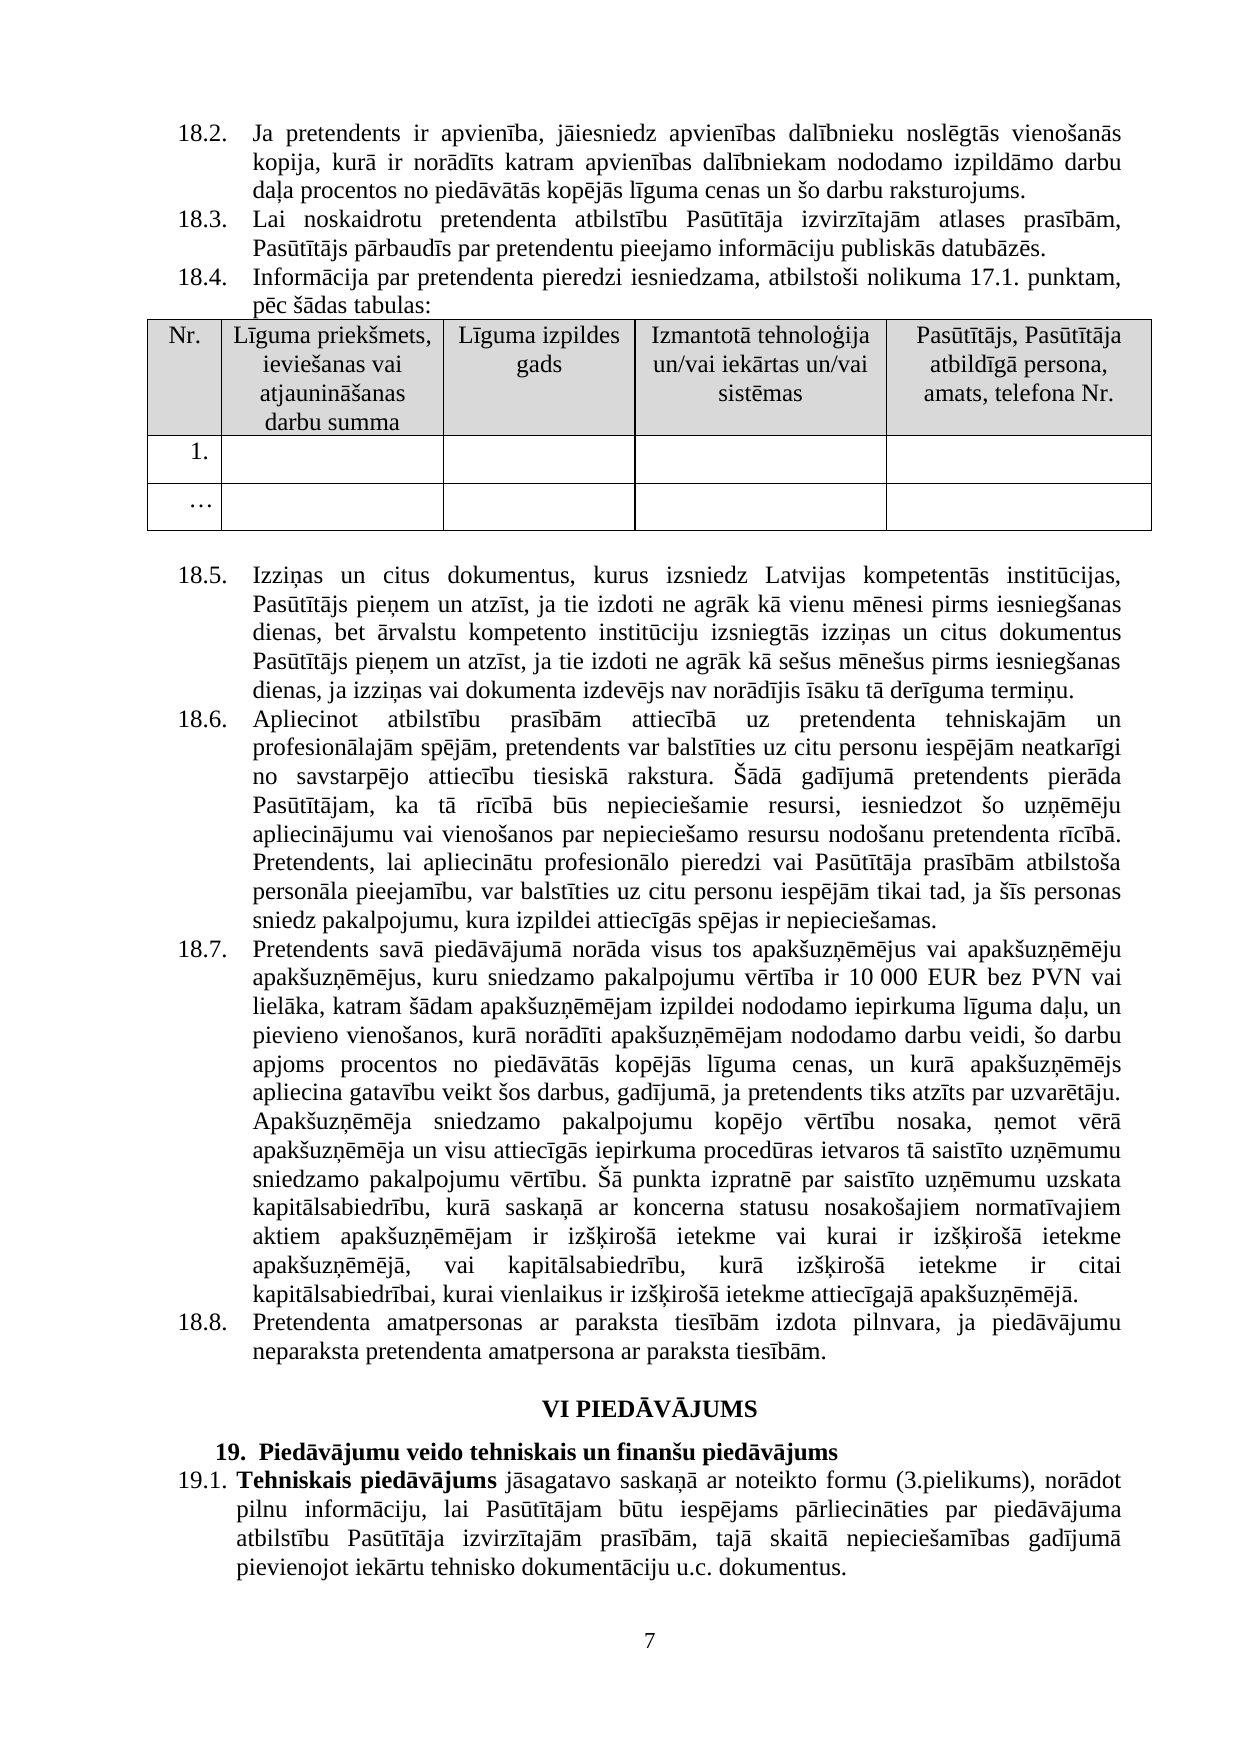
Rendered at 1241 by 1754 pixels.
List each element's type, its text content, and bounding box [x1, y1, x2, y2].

table_cell [636, 484, 886, 530]
table_cell … [148, 484, 221, 530]
table_header Nr. [148, 320, 221, 435]
table_header Izmantotā tehnoloģija un/vai iekārtas un/vai sistēmas [636, 320, 886, 435]
table_header Līguma priekšmets, ieviešanas vai atjaunināšanas darbu summa [222, 320, 443, 435]
list Ja pretendents ir apvienība, jāiesniedz apvienības dalībnieku noslēgtās vienošanās kopija, kurā ir norādīts katram apvienības dalībniekam nododamo izpildāmo darbu daļa procentos no piedāvātās kopējās līguma cenas un šo darbu raksturojums. [177, 118, 1122, 204]
list Izziņas un citus dokumentus, kurus izsniedz Latvijas kompetentās institūcijas, Pasūtītājs pieņem un atzīst, ja tie izdoti ne agrāk kā vienu mēnesi pirms iesniegšanas dienas, bet ārvalstu kompetento institūciju izsniegtās izziņas un citus dokumentus Pasūtītājs pieņem un atzīst, ja tie izdoti ne agrāk kā sešus mēnešus pirms iesniegšanas dienas, ja izziņas vai dokumenta izdevējs nav norādījis īsāku tā derīguma termiņu. [177, 560, 1122, 704]
table_cell 1. [148, 436, 221, 483]
table_cell [222, 484, 443, 530]
table_header Pasūtītājs, Pasūtītāja atbildīgā persona, amats, telefona Nr. [887, 320, 1151, 435]
table_header Līguma izpildes gads [444, 320, 634, 435]
list Pretendenta amatpersonas ar paraksta tiesībām izdota pilnvara, ja piedāvājumu neparaksta pretendenta amatpersona ar paraksta tiesībām. [177, 1307, 1122, 1365]
list Tehniskais piedāvājums jāsagatavo saskaņā ar noteikto formu (3.pielikums), norādot pilnu informāciju, lai Pasūtītājam būtu iespējams pārliecināties par piedāvājuma atbilstību Pasūtītāja izvirzītajām prasībām, tajā skaitā nepieciešamības gadījumā pievienojot iekārtu tehnisko dokumentāciju u.c. dokumentus. [177, 1466, 1122, 1581]
text VI PIEDĀVĀJUMS [177, 1394, 1122, 1422]
table_cell [444, 484, 634, 530]
list Informācija par pretendenta pieredzi iesniedzama, atbilstoši nolikuma 17.1. punktam, pēc šādas tabulas: [177, 262, 1122, 319]
table_cell [636, 436, 886, 483]
table_cell [222, 436, 443, 483]
list Piedāvājumu veido tehniskais un finanšu piedāvājums [215, 1437, 1122, 1466]
list Pretendents savā piedāvājumā norāda visus tos apakšuzņēmējus vai apakšuzņēmēju apakšuzņēmējus, kuru sniedzamo pakalpojumu vērtība ir 10 000 EUR bez PVN vai lielāka, katram šādam apakšuzņēmējam izpildei nododamo iepirkuma līguma daļu, un pievieno vienošanos, kurā norādīti apakšuzņēmējam nododamo darbu veidi, šo darbu apjoms procentos no piedāvātās kopējās līguma cenas, un kurā apakšuzņēmējs apliecina gatavību veikt šos darbus, gadījumā, ja pretendents tiks atzīts par uzvarētāju. Apakšuzņēmēja sniedzamo pakalpojumu kopējo vērtību nosaka, ņemot vērā apakšuzņēmēja un visu attiecīgās iepirkuma procedūras ietvaros tā saistīto uzņēmumu sniedzamo pakalpojumu vērtību. Šā punkta izpratnē par saistīto uzņēmumu uzskata kapitālsabiedrību, kurā saskaņā ar koncerna statusu nosakošajiem normatīvajiem aktiem apakšuzņēmējam ir izšķirošā ietekme vai kurai ir izšķirošā ietekme apakšuzņēmējā, vai kapitālsabiedrību, kurā izšķirošā ietekme ir citai kapitālsabiedrībai, kurai vienlaikus ir izšķirošā ietekme attiecīgajā apakšuzņēmējā. [177, 934, 1122, 1307]
list Apliecinot atbilstību prasībām attiecībā uz pretendenta tehniskajām un profesionālajām spējām, pretendents var balstīties uz citu personu iespējām neatkarīgi no savstarpējo attiecību tiesiskā rakstura. Šādā gadījumā pretendents pierāda Pasūtītājam, ka tā rīcībā būs nepieciešamie resursi, iesniedzot šo uzņēmēju apliecinājumu vai vienošanos par nepieciešamo resursu nodošanu pretendenta rīcībā. Pretendents, lai apliecinātu profesionālo pieredzi vai Pasūtītāja prasībām atbilstoša personāla pieejamību, var balstīties uz citu personu iespējām tikai tad, ja šīs personas sniedz pakalpojumu, kura izpildei attiecīgās spējas ir nepieciešamas. [177, 704, 1122, 934]
table_cell [444, 436, 634, 483]
table_cell [887, 436, 1151, 483]
list Lai noskaidrotu pretendenta atbilstību Pasūtītāja izvirzītajām atlases prasībām, Pasūtītājs pārbaudīs par pretendentu pieejamo informāciju publiskās datubāzēs. [177, 204, 1122, 262]
table_cell [887, 484, 1151, 530]
